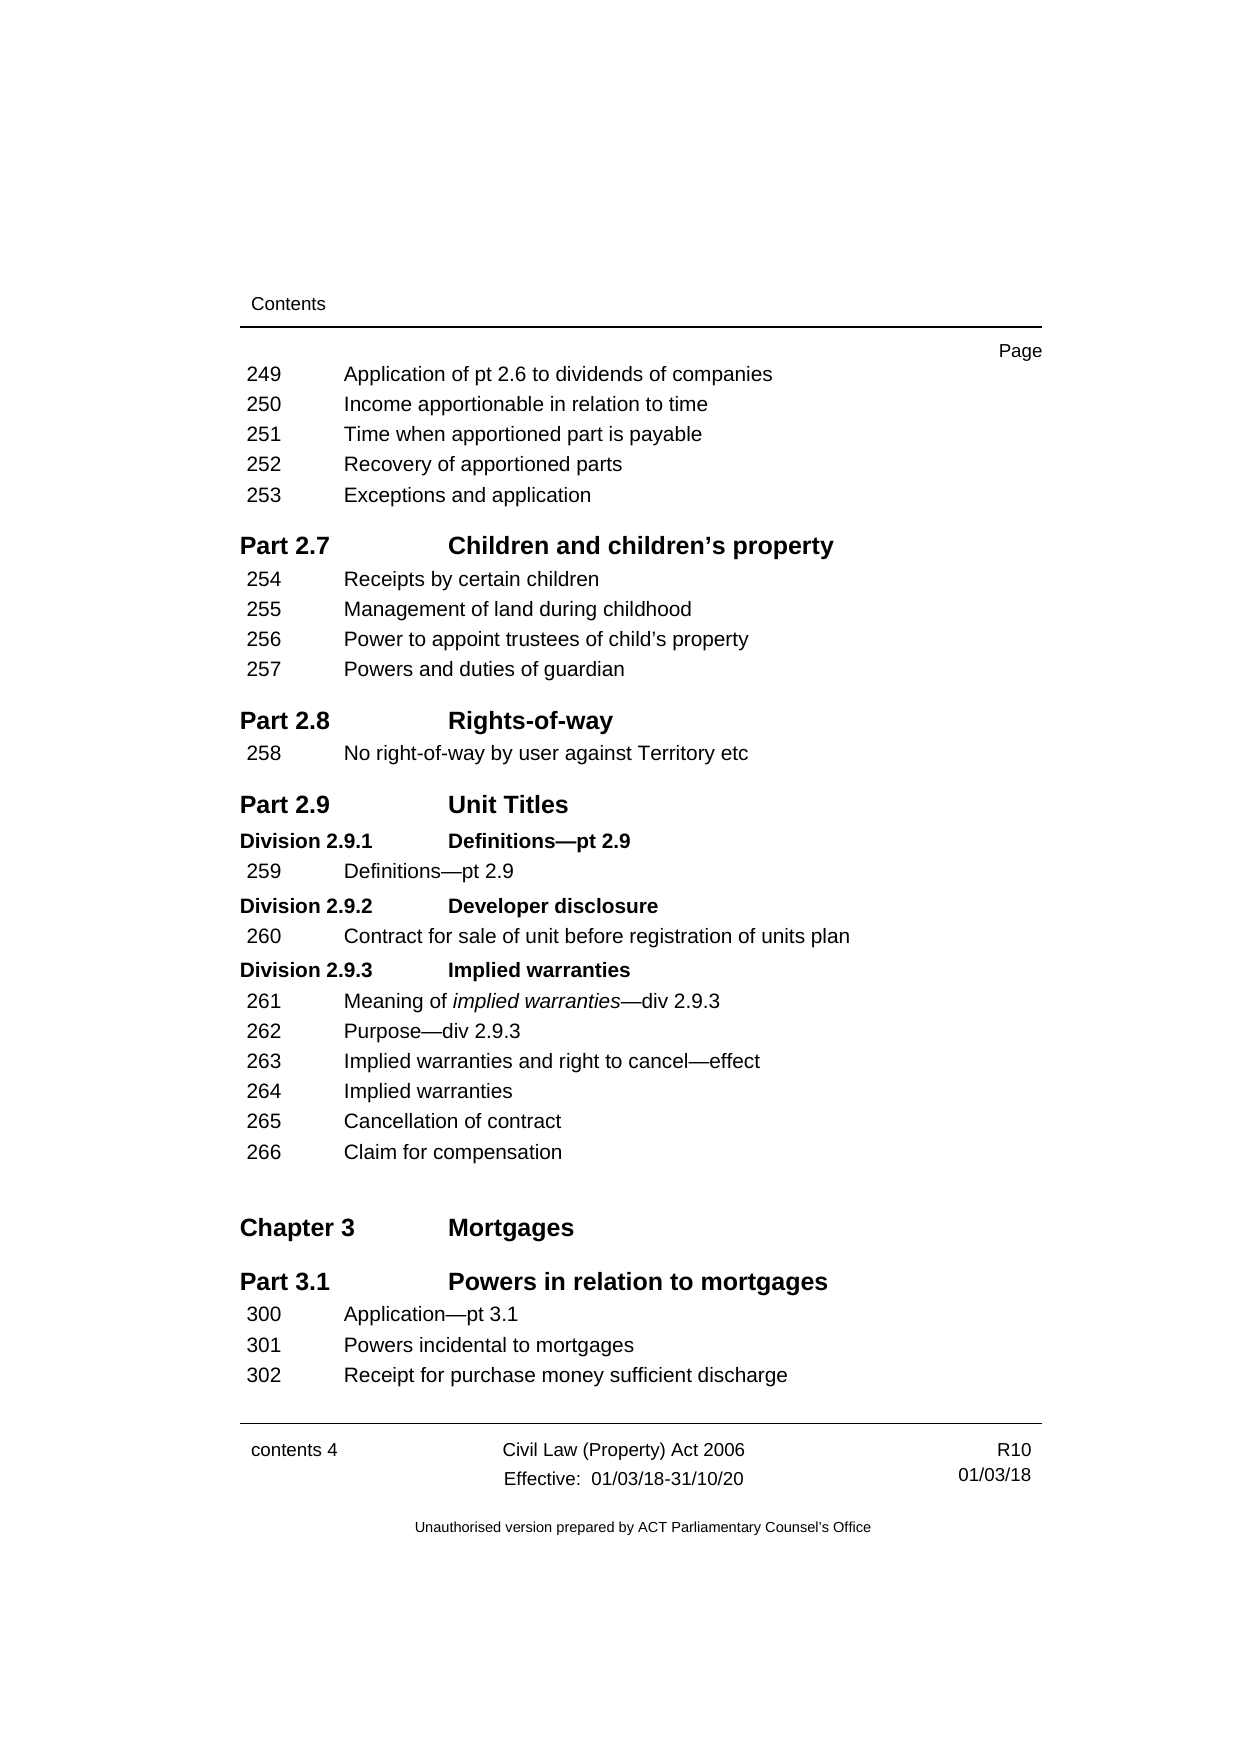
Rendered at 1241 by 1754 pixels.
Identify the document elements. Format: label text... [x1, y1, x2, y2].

text 254 Receipts by certain children 32 [239, 566, 996, 590]
text Part 2.9 Unit Titles 37 [239, 790, 996, 819]
text 301 Powers incidental to mortgages 43 [239, 1332, 996, 1356]
text 256 Power to appoint trustees of child’s property 33 [239, 627, 996, 651]
text Division 2.9.1 Definitions—pt 2.9 37 [239, 829, 996, 853]
text Division 2.9.2 Developer disclosure 37 [239, 894, 996, 918]
text 264 Implied warranties 39 [239, 1079, 996, 1103]
text 255 Management of land during childhood 32 [239, 597, 996, 621]
text Part 2.8 Rights-of-way 36 [239, 706, 996, 735]
text 253 Exceptions and application 31 [239, 482, 996, 506]
text 259 Definitions—pt 2.9 37 [239, 859, 996, 883]
text 261 Meaning of implied warranties—div 2.9.3 39 [239, 988, 996, 1012]
text 258 No right-of-way by user against Territory etc 36 [239, 741, 996, 765]
text 266 Claim for compensation 41 [239, 1139, 996, 1163]
text 251 Time when apportioned part is payable 30 [239, 422, 996, 446]
text 250 Income apportionable in relation to time 29 [239, 392, 996, 416]
text 300 Application—pt 3.1 43 [239, 1302, 996, 1326]
text 302 Receipt for purchase money sufficient discharge 44 [239, 1363, 996, 1387]
text 249 Application of pt 2.6 to dividends of companies 29 [239, 362, 996, 386]
text 265 Cancellation of contract 40 [239, 1109, 996, 1133]
text Division 2.9.3 Implied warranties 39 [239, 958, 996, 982]
text 252 Recovery of apportioned parts 30 [239, 452, 996, 476]
text Part 2.7 Children and children’s property 32 [239, 531, 996, 560]
text 262 Purpose—div 2.9.3 39 [239, 1019, 996, 1043]
text 257 Powers and duties of guardian 35 [239, 657, 996, 681]
text 260 Contract for sale of unit before registration of units plan 37 [239, 924, 996, 948]
text Part 3.1 Powers in relation to mortgages 43 [239, 1267, 996, 1296]
text 263 Implied warranties and right to cancel—effect 39 [239, 1049, 996, 1073]
text Chapter 3 Mortgages 43 [239, 1213, 996, 1242]
